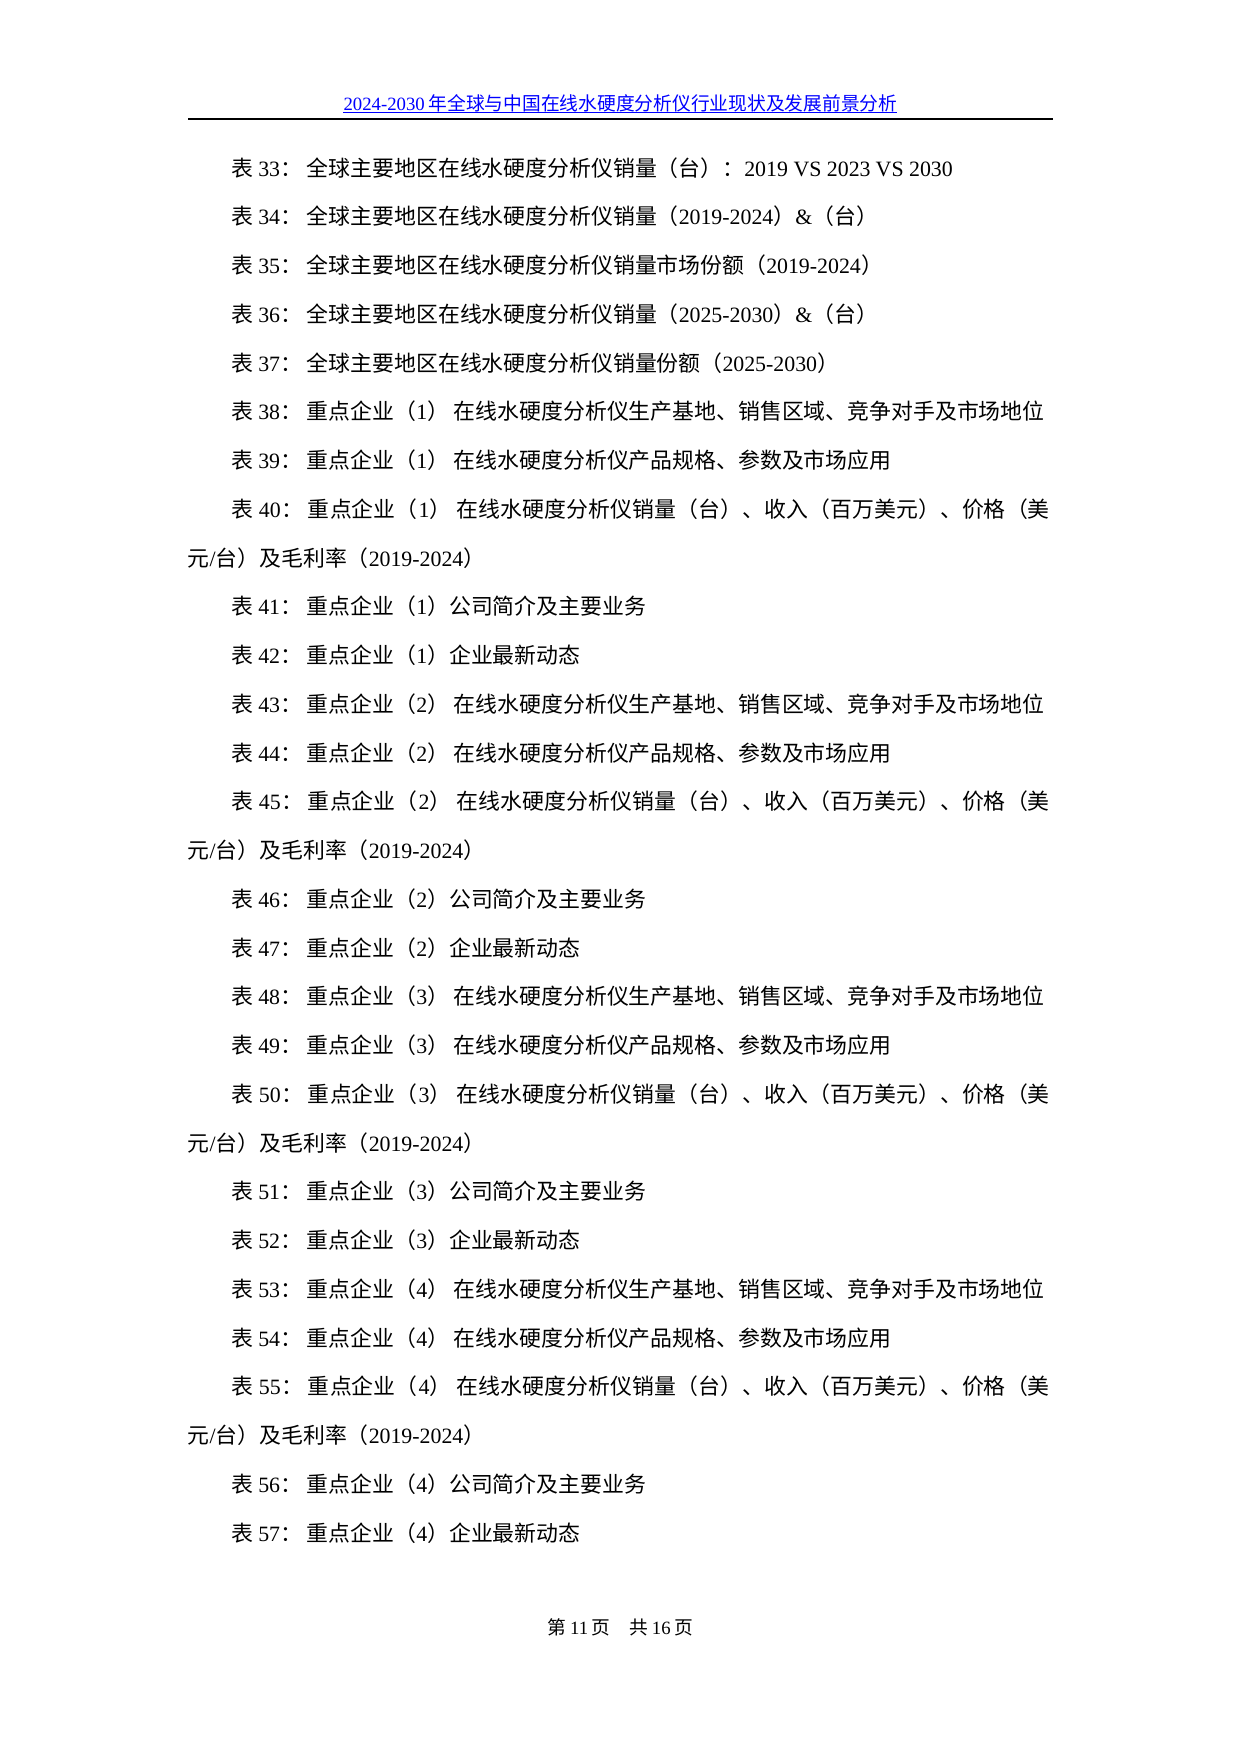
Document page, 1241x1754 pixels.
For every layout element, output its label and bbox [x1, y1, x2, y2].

text [187, 150, 1053, 1548]
